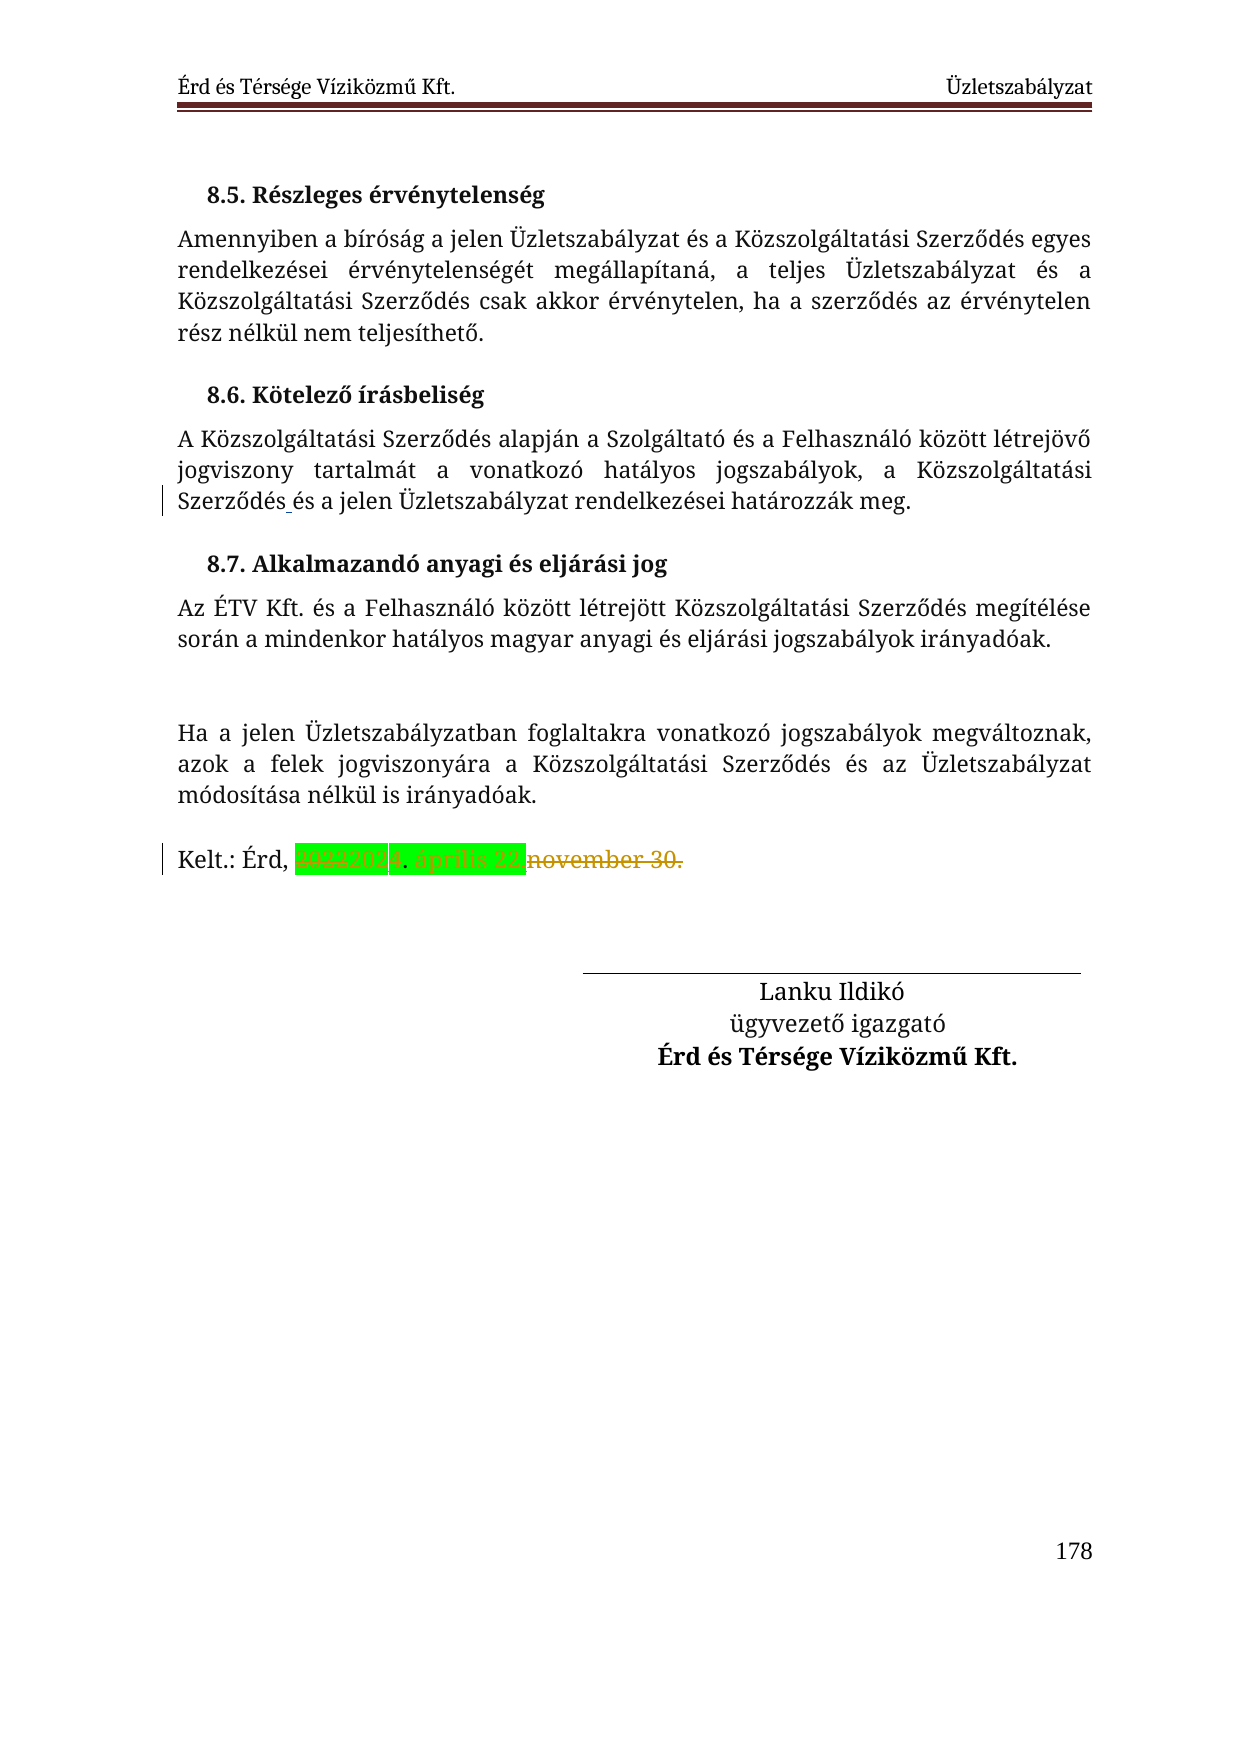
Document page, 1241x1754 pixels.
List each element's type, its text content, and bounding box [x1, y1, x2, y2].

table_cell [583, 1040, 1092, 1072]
text Ha a jelen Üzletszabályzatban foglaltakra vonatkozó jogszabályok megváltoznak, azok a felek jogviszonyára a Közszolgáltatási Szerződés és az Üzletszabályzat módosítása nélkül is irányadóak. [177, 716, 1092, 810]
text Az ÉTV Kft. és a Felhasználó között létrejött Közszolgáltatási Szerződés megítélése során a mindenkor hatályos magyar anyagi és eljárási jogszabályok irányadóak. [177, 591, 1092, 654]
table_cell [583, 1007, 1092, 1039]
subtitle 8.7. Alkalmazandó anyagi és eljárási jog [207, 548, 1092, 579]
text A Közszolgáltatási Szerződés alapján a Szolgáltató és a Felhasználó között létrejövő jogviszony tartalmát a vonatkozó hatályos jogszabályok, a Közszolgáltatási Szerződésés a jelen Üzletszabályzat rendelkezései határozzák meg. [177, 423, 1092, 516]
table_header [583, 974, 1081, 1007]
text Amennyiben a bíróság a jelen Üzletszabályzat és a Közszolgáltatási Szerződés egyes rendelkezései érvénytelenségét megállapítaná, a teljes Üzletszabályzat és a Közszolgáltatási Szerződés csak akkor érvénytelen, ha a szerződés az érvénytelen rész nélkül nem teljesíthető. [177, 223, 1092, 348]
text Kelt.: Érd, . [177, 843, 295, 875]
subtitle 8.6. Kötelező írásbeliség [207, 379, 1092, 410]
subtitle 8.5. Részleges érvénytelenség [207, 179, 1092, 210]
text Kelt.: Érd, . [526, 843, 1092, 875]
